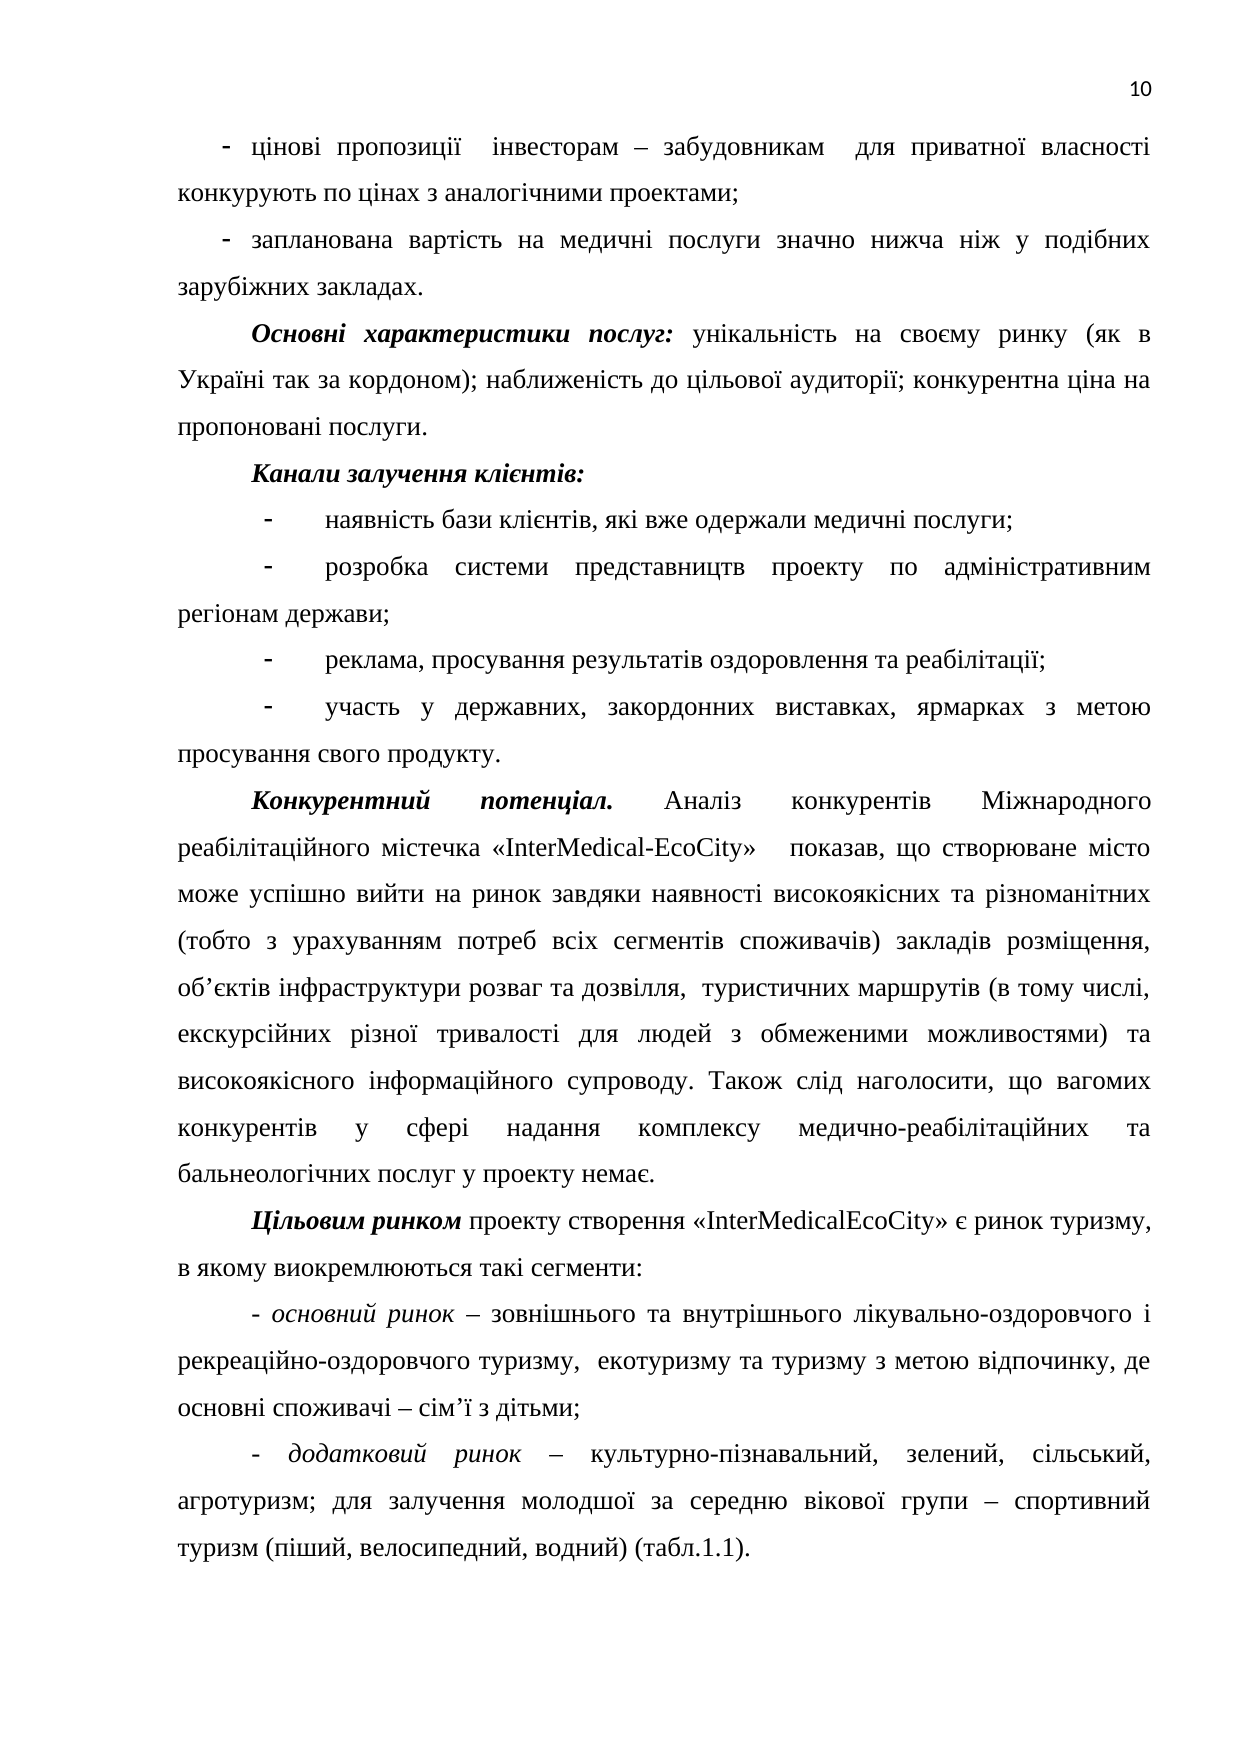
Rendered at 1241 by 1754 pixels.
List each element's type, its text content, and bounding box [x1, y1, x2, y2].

text - основний ринок – зовнішнього та внутрішнього лікувально-оздоровчого і рекреаційно-оздоровчого туризму, екотуризму та туризму з метою відпочинку, де основні споживачі – сім’ї з дітьми; [177, 1297, 1152, 1422]
list наявність бази клієнтів, які вже одержали медичні послуги; [177, 503, 1152, 534]
text Конкурентний потенціал. Аналіз конкурентів Міжнародного реабілітаційного містечка «ІnterMedical-EcoCity» показав, що створюване місто може успішно вийти на ринок завдяки наявності високоякісних та різноманітних (тобто з урахуванням потреб всіх сегментів споживачів) закладів розміщення, об’єктів інфраструктури розваг та дозвілля, туристичних маршрутів (в тому числі, екскурсійних різної тривалості для людей з обмеженими можливостями) та високоякісного інформаційного супроводу. Також слід наголосити, що вагомих конкурентів у сфері надання комплексу медично-реабілітаційних та бальнеологічних послуг у проекту немає. [177, 784, 1152, 1188]
text - додатковий ринок – культурно-пізнавальний, зелений, сільський, агротуризм; для залучення молодшої за середню вікової групи – спортивний туризм (піший, велосипедний, водний) (табл.1.1). [177, 1437, 1152, 1562]
list запланована вартість на медичні послуги значно нижча ніж у подібних зарубіжних закладах. [177, 223, 1152, 301]
list Основні характеристики послуг: унікальність на своєму ринку (як в Україні так за кордоном); наближеність до цільової аудиторії; конкурентна ціна на пропоновані послуги. [177, 317, 1152, 441]
list розробка системи представництв проекту по адміністративним регіонам держави; [177, 550, 1152, 628]
list реклама, просування результатів оздоровлення та реабілітації; [177, 644, 1152, 675]
list цінові пропозиції інвесторам – забудовникам для приватної власності конкурують по цінах з аналогічними проектами; [177, 130, 1152, 208]
list участь у державних, закордонних виставках, ярмарках з метою просування свого продукту. [177, 691, 1152, 768]
text Цільовим ринком проекту створення «InterMedicalEcoCity» є ринок туризму, в якому виокремлюються такі сегменти: [177, 1204, 1152, 1282]
list Канали залучення клієнтів: [177, 457, 1152, 488]
